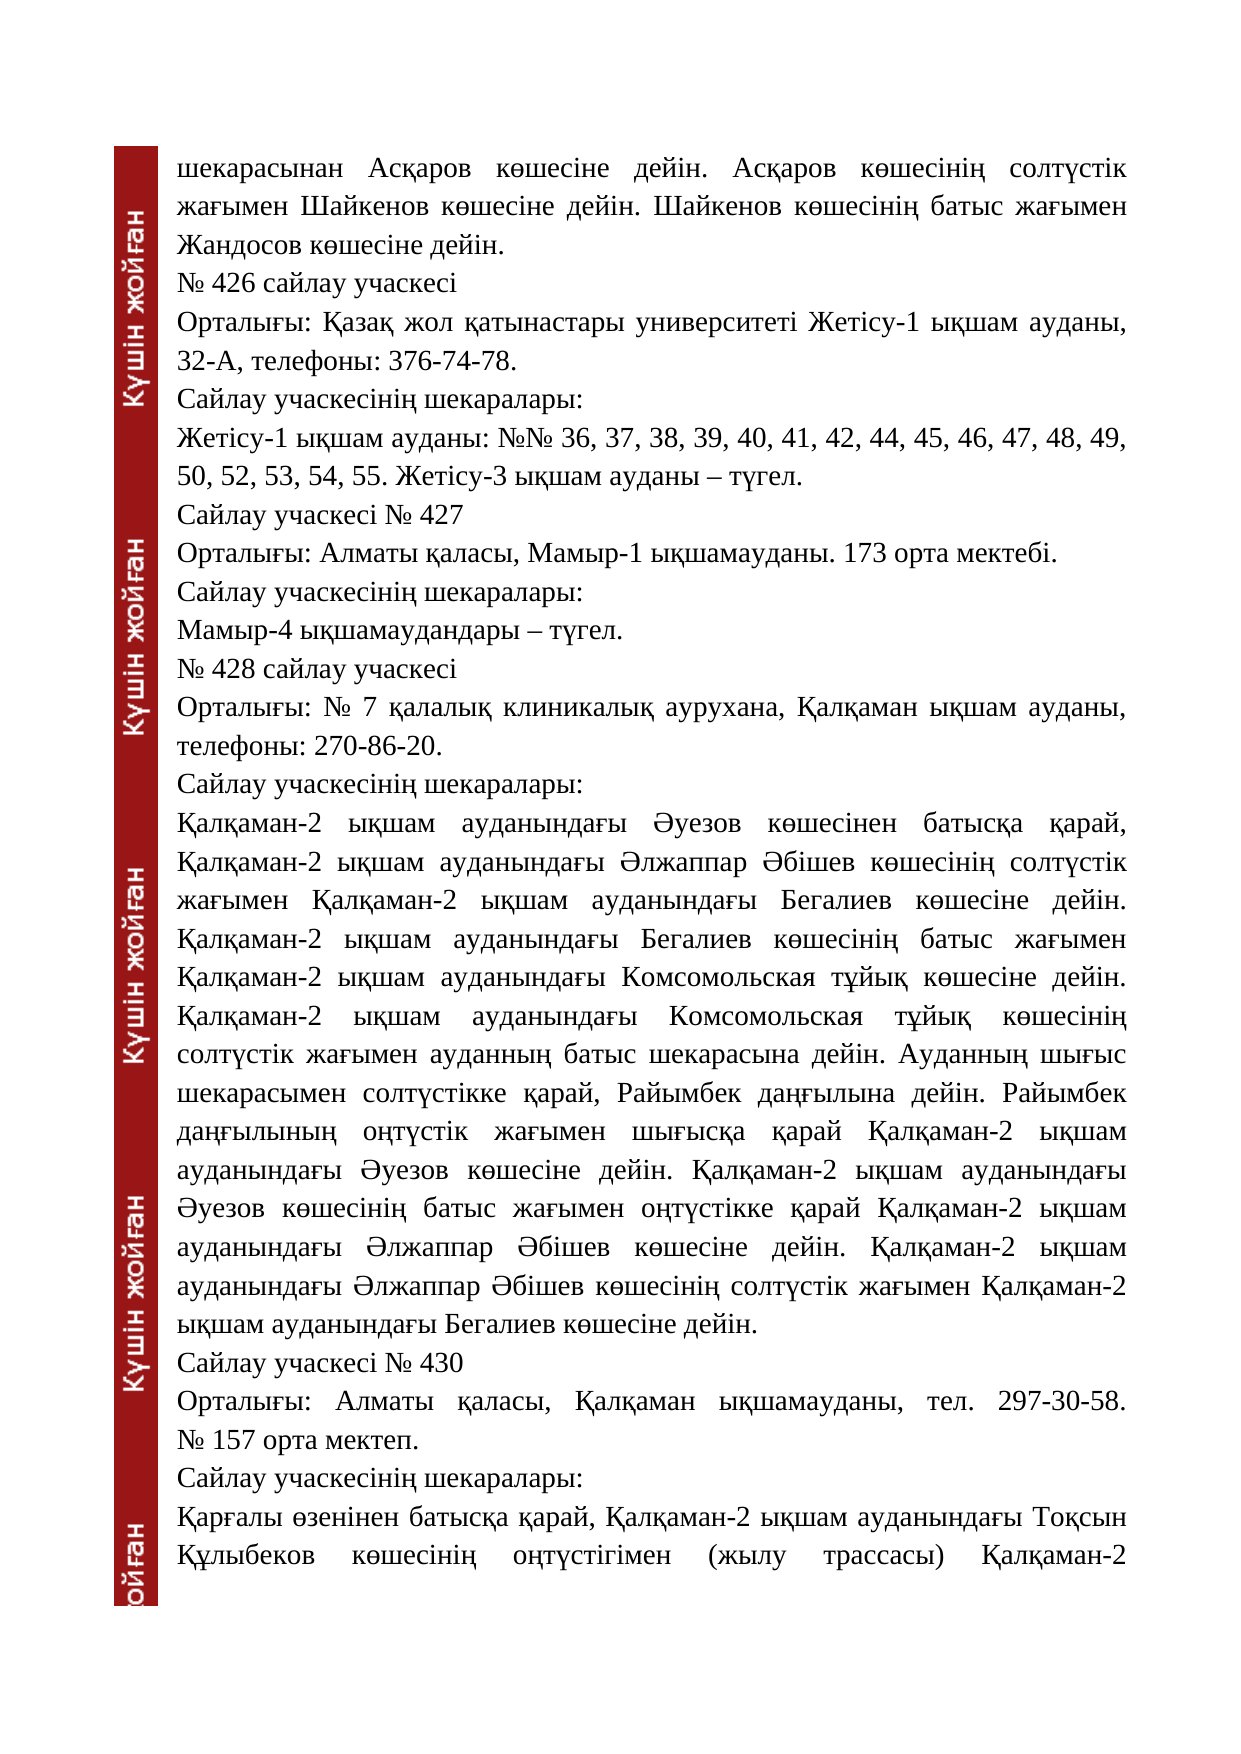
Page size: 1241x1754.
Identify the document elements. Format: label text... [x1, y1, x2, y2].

text Сайлау учаскесінің шекаралары: [112, 1460, 1128, 1494]
text № 428 сайлау учаскесi [112, 651, 1128, 684]
text Орталығы: № 7 қалалық клиникалық аурухана, Қалқаман ықшам ауданы, телефоны: 270-86-20. [112, 689, 1128, 762]
picture [114, 646, 158, 651]
text Жетiсу-1 ықшам ауданы: №№ 36, 37, 38, 39, 40, 41, 42, 44, 45, 46, 47, 48, 49, 50, 52, 53, 54, 55. Жетiсу-3 ықшам ауданы – түгел. [112, 420, 1128, 492]
picture [114, 492, 158, 497]
text Мамыр-4 ықшамаудандары – түгел. [112, 612, 1128, 646]
picture [114, 800, 158, 805]
picture [114, 530, 158, 535]
picture [114, 299, 158, 304]
picture [114, 1494, 158, 1499]
picture [114, 607, 158, 612]
picture [114, 684, 158, 689]
text Орталығы: Қазақ жол қатынастары университеті Жетiсу-1 ықшам ауданы, 32-А, телефоны: 376-74-78. [112, 304, 1128, 376]
text Орталығы: Алматы қаласы, Мамыр-1 ықшамауданы. 173 орта мектебі. [112, 535, 1128, 569]
text № 426 сайлау учаскесi [112, 266, 1128, 299]
text Орталығы: Алматы қаласы, Қалқаман ықшамауданы, тел. 297-30-58. № 157 орта мектеп. [112, 1383, 1128, 1455]
picture [114, 1378, 158, 1383]
picture [114, 762, 158, 767]
picture [114, 261, 158, 266]
picture [114, 146, 158, 150]
text Сайлау учаскесі № 430 [112, 1345, 1128, 1378]
picture [114, 1340, 158, 1345]
text Сайлау учаскесі № 427 [112, 497, 1128, 530]
text Сайлау учаскесінің шекаралары: [112, 574, 1128, 607]
picture [114, 1455, 158, 1460]
text Сайлау учаскесінің шекаралары: [112, 381, 1128, 415]
picture [114, 376, 158, 381]
picture [114, 415, 158, 420]
text Қалқаман-2 ықшам ауданындағы Әуезов көшесінен батысқа қарай, Қалқаман-2 ықшам ауданындағы Әлжаппар Әбішев көшесінің солтүстік жағымен Қалқаман-2 ықшам ауданындағы Бегалиев көшесіне дейін. Қалқаман-2 ықшам ауданындағы Бегалиев көшесінің батыс жағымен Қалқаман-2 ықшам ауданындағы Комсомольская тұйық көшесіне дейін. Қалқаман-2 ықшам ауданындағы Комсомольская тұйық көшесінің солтүстік жағымен ауданның батыс шекарасына дейін. Ауданның шығыс шекарасымен солтүстікке қарай, Райымбек даңғылына дейін. Райымбек даңғылының оңтүстік жағымен шығысқа қарай Қалқаман-2 ықшам ауданындағы Әуезов көшесіне дейін. Қалқаман-2 ықшам ауданындағы Әуезов көшесінің батыс жағымен оңтүстікке қарай Қалқаман-2 ықшам ауданындағы Әлжаппар Әбішев көшесіне дейін. Қалқаман-2 ықшам ауданындағы Әлжаппар Әбішев көшесінің солтүстік жағымен Қалқаман-2 ықшам ауданындағы Бегалиев көшесіне дейін. [112, 805, 1128, 1340]
picture [114, 569, 158, 574]
text Сайлау учаскесінің шекаралары: [112, 767, 1128, 800]
picture [114, 1571, 158, 1606]
